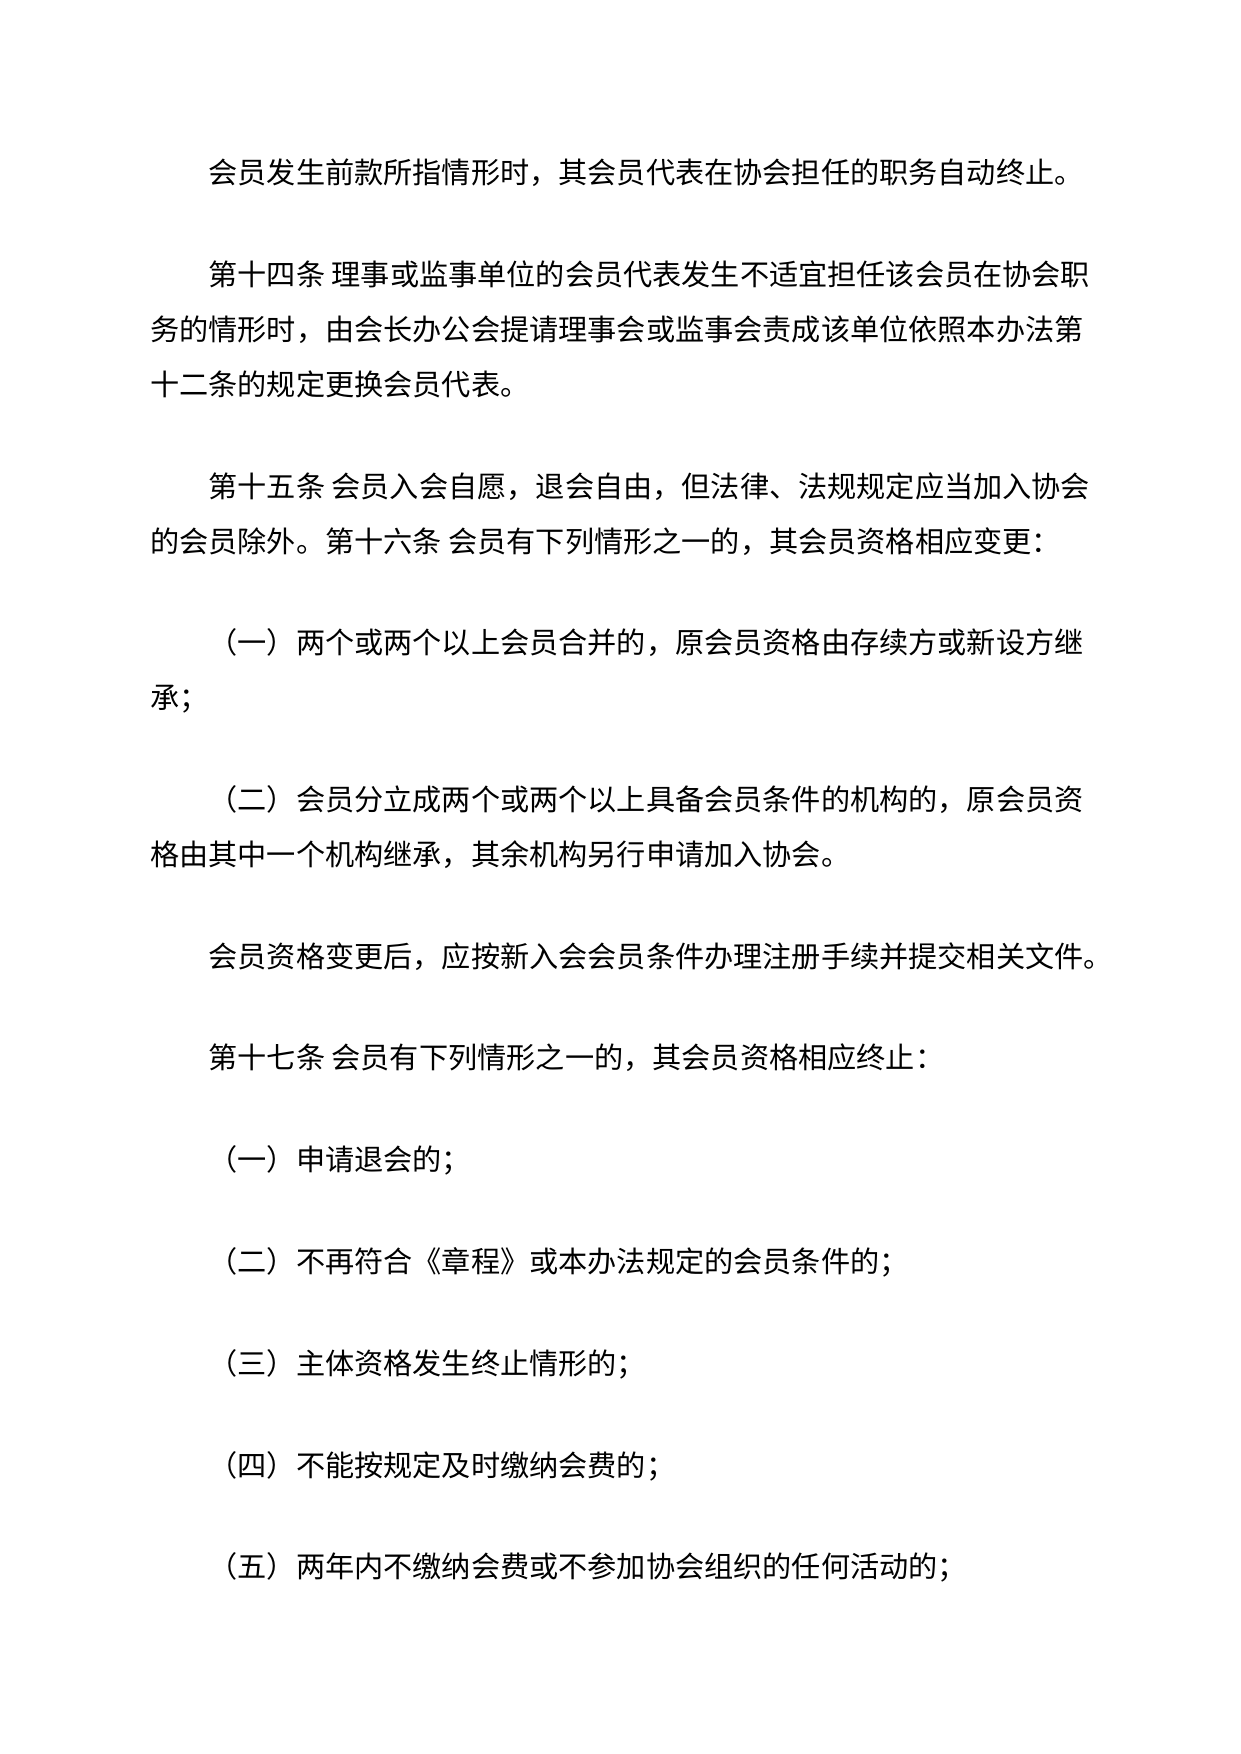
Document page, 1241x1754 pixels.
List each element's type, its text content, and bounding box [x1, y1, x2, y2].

text （三）主体资格发生终止情形的； [150, 1340, 1090, 1383]
text （一）两个或两个以上会员合并的，原会员资格由存续方或新设方继承； [150, 620, 1090, 717]
text 第十四条 理事或监事单位的会员代表发生不适宜担任该会员在协会职务的情形时，由会长办公会提请理事会或监事会责成该单位依照本办法第十二条的规定更换会员代表。 [150, 252, 1090, 404]
text （四）不能按规定及时缴纳会费的； [150, 1442, 1090, 1484]
text 第十七条 会员有下列情形之一的，其会员资格相应终止： [150, 1035, 1090, 1077]
text 会员资格变更后，应按新入会会员条件办理注册手续并提交相关文件。 [150, 933, 1090, 976]
text （五）两年内不缴纳会费或不参加协会组织的任何活动的； [150, 1544, 1090, 1586]
text （二）会员分立成两个或两个以上具备会员条件的机构的，原会员资格由其中一个机构继承，其余机构另行申请加入协会。 [150, 777, 1090, 874]
text 第十五条 会员入会自愿，退会自由，但法律、法规规定应当加入协会的会员除外。第十六条 会员有下列情形之一的，其会员资格相应变更： [150, 463, 1090, 561]
text （一）申请退会的； [150, 1137, 1090, 1179]
text （二）不再符合《章程》或本办法规定的会员条件的； [150, 1239, 1090, 1281]
text 会员发生前款所指情形时，其会员代表在协会担任的职务自动终止。 [150, 150, 1090, 192]
